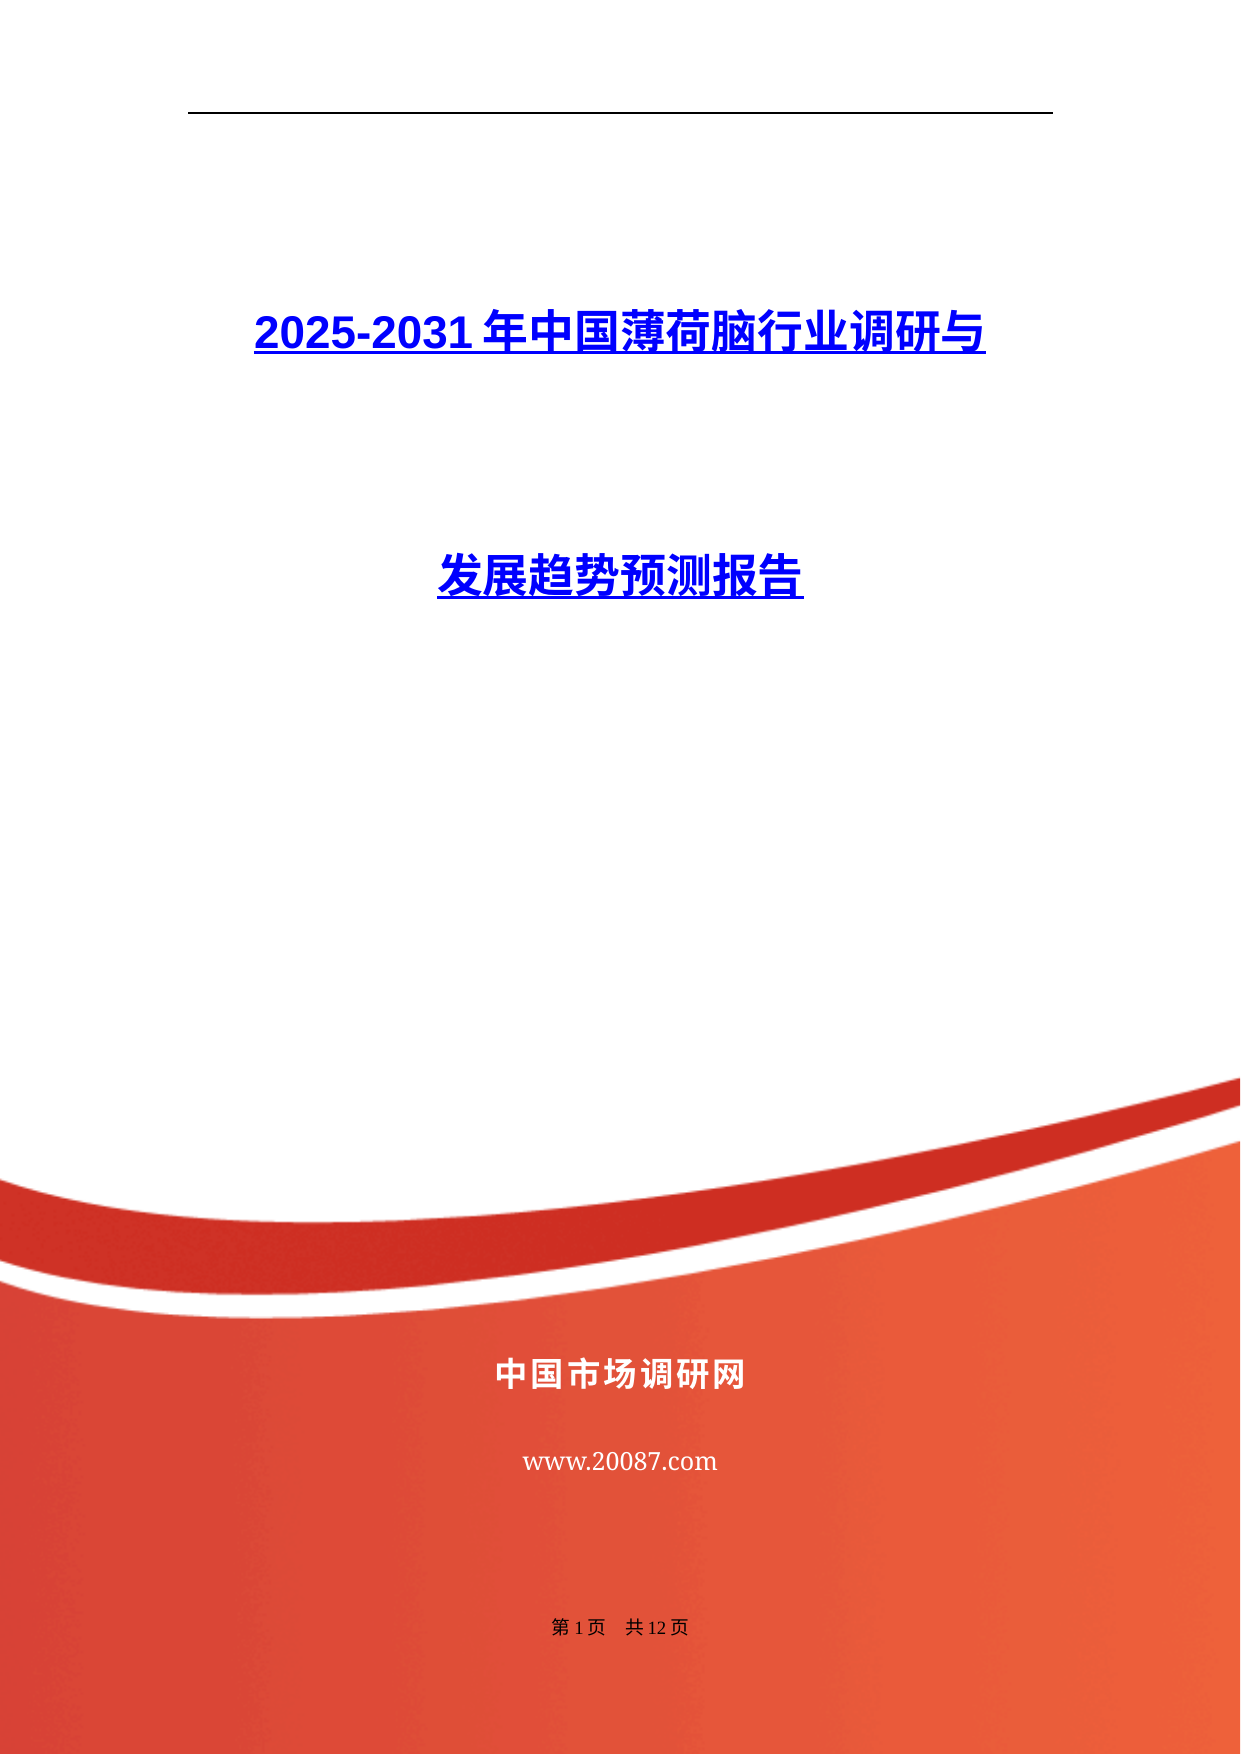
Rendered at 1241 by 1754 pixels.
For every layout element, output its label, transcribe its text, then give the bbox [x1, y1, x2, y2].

subtitle 中国市场调研网 [187, 1339, 1053, 1404]
picture [0, 1006, 1241, 1754]
text www.20087.com [187, 1428, 1053, 1493]
table_header 2025-2031年中国薄荷脑行业调研与发展趋势预测报告 [188, 207, 1053, 773]
